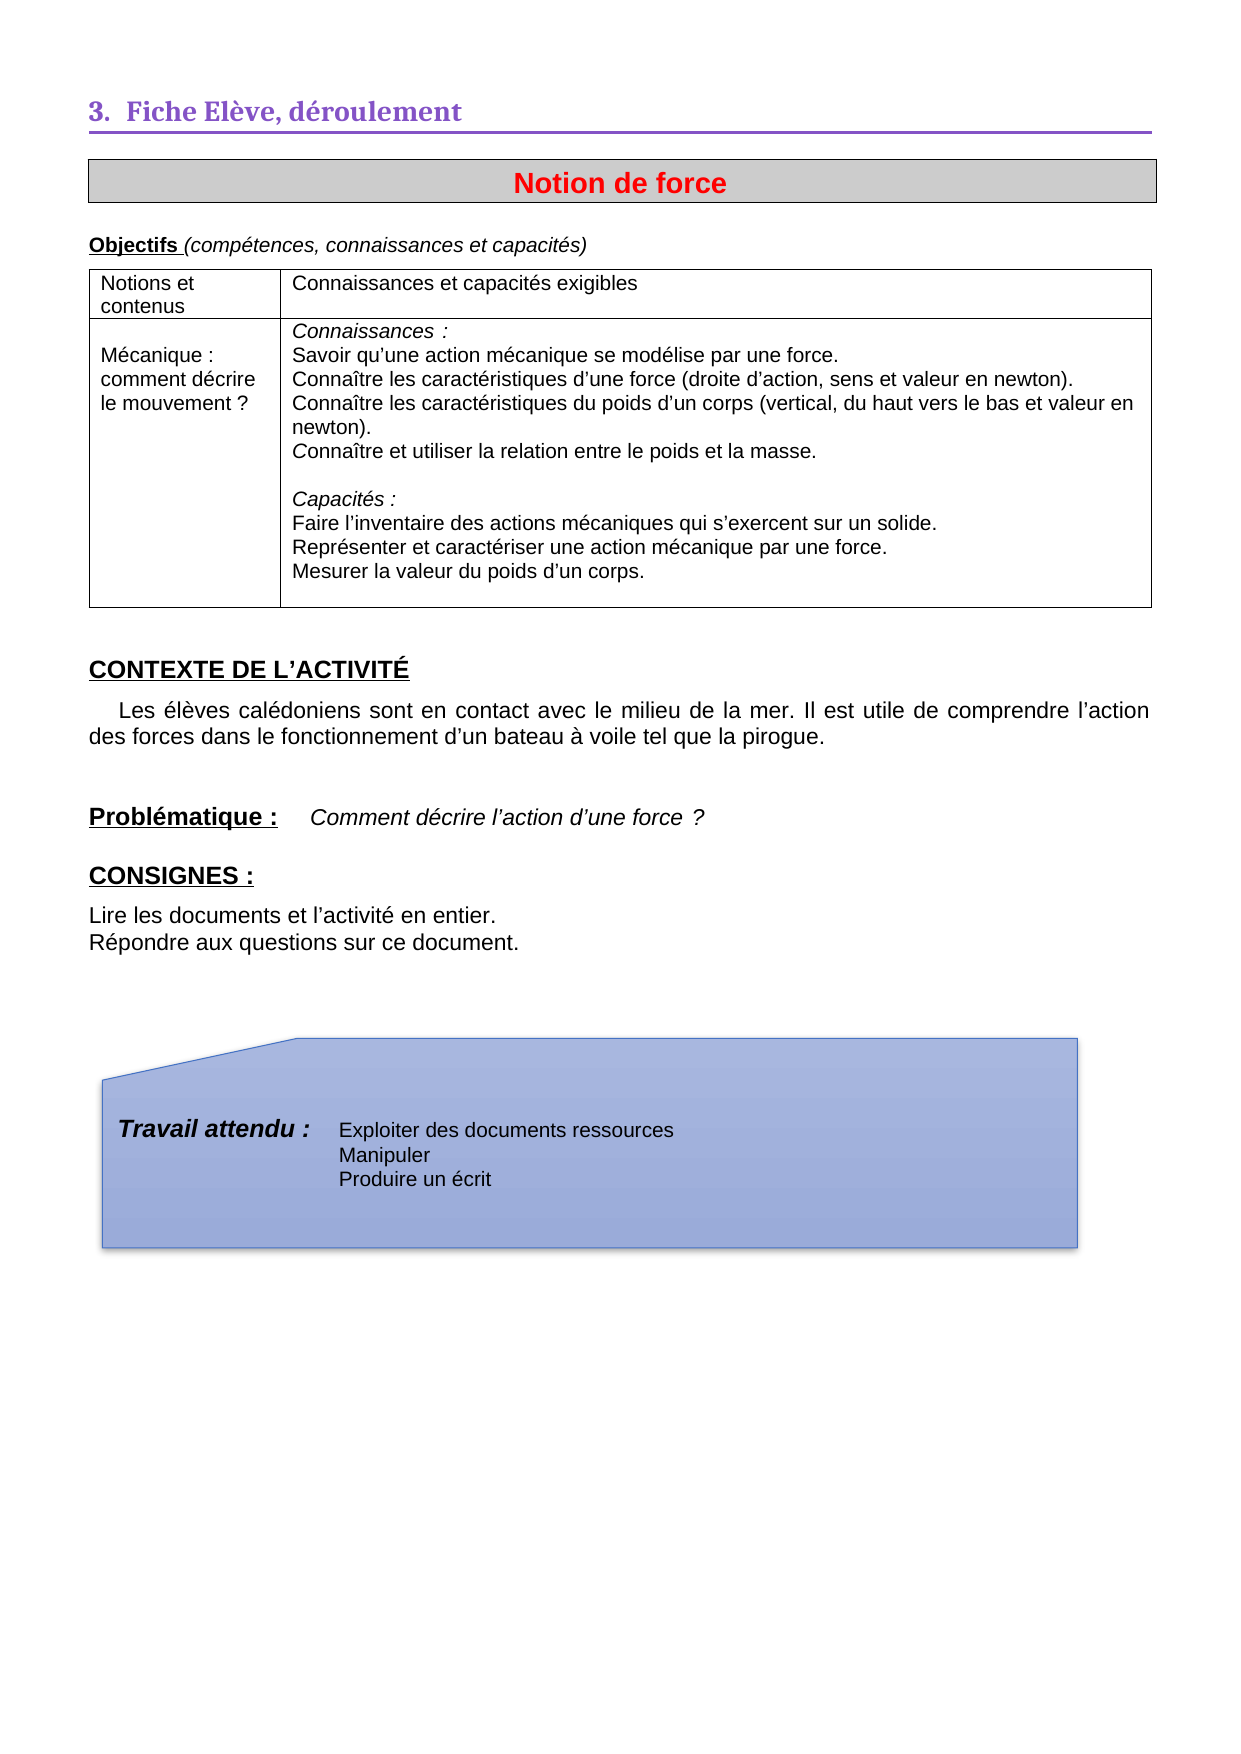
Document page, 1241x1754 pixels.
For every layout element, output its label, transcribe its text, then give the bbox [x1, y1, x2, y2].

table_cell Mécanique : comment décrire le mouvement ? [90, 319, 280, 607]
list CONSIGNES : [89, 861, 1152, 890]
text Répondre aux questions sur ce document. [89, 928, 1152, 955]
list CONTEXTE DE L’ACTIVITÉ [89, 655, 1152, 684]
table_header Connaissances et capacités exigibles [281, 270, 1151, 318]
table_header Notions et contenus [90, 270, 280, 318]
table_cell Connaissances : Savoir qu’une action mécanique se modélise par une force. Connaître les caractéristiques d’une force (droite d’action, sens et valeur en newton). Connaître les caractéristiques du poids d’un corps (vertical, du haut vers le bas et valeur en newton). Connaître et utiliser la relation entre le poids et la masse. Capacités : Faire l’inventaire des actions mécaniques qui s’exercent sur un solide. Représenter et caractériser une action mécanique par une force. Mesurer la valeur du poids d’un corps. [281, 319, 1151, 607]
text Problématique : Comment décrire l’action d’une force ? [89, 802, 1152, 831]
text Lire les documents et l’activité en entier. [89, 902, 1152, 928]
title Notion de force [89, 160, 1156, 202]
list Objectifs (compétences, connaissances et capacités) [89, 233, 1152, 257]
text Les élèves calédoniens sont en contact avec le milieu de la mer. Il est utile de comprendre l’action des forces dans le fonctionnement d’un bateau à voile tel que la pirogue. [89, 697, 1152, 749]
list Fiche Elève, déroulement [89, 95, 1152, 131]
